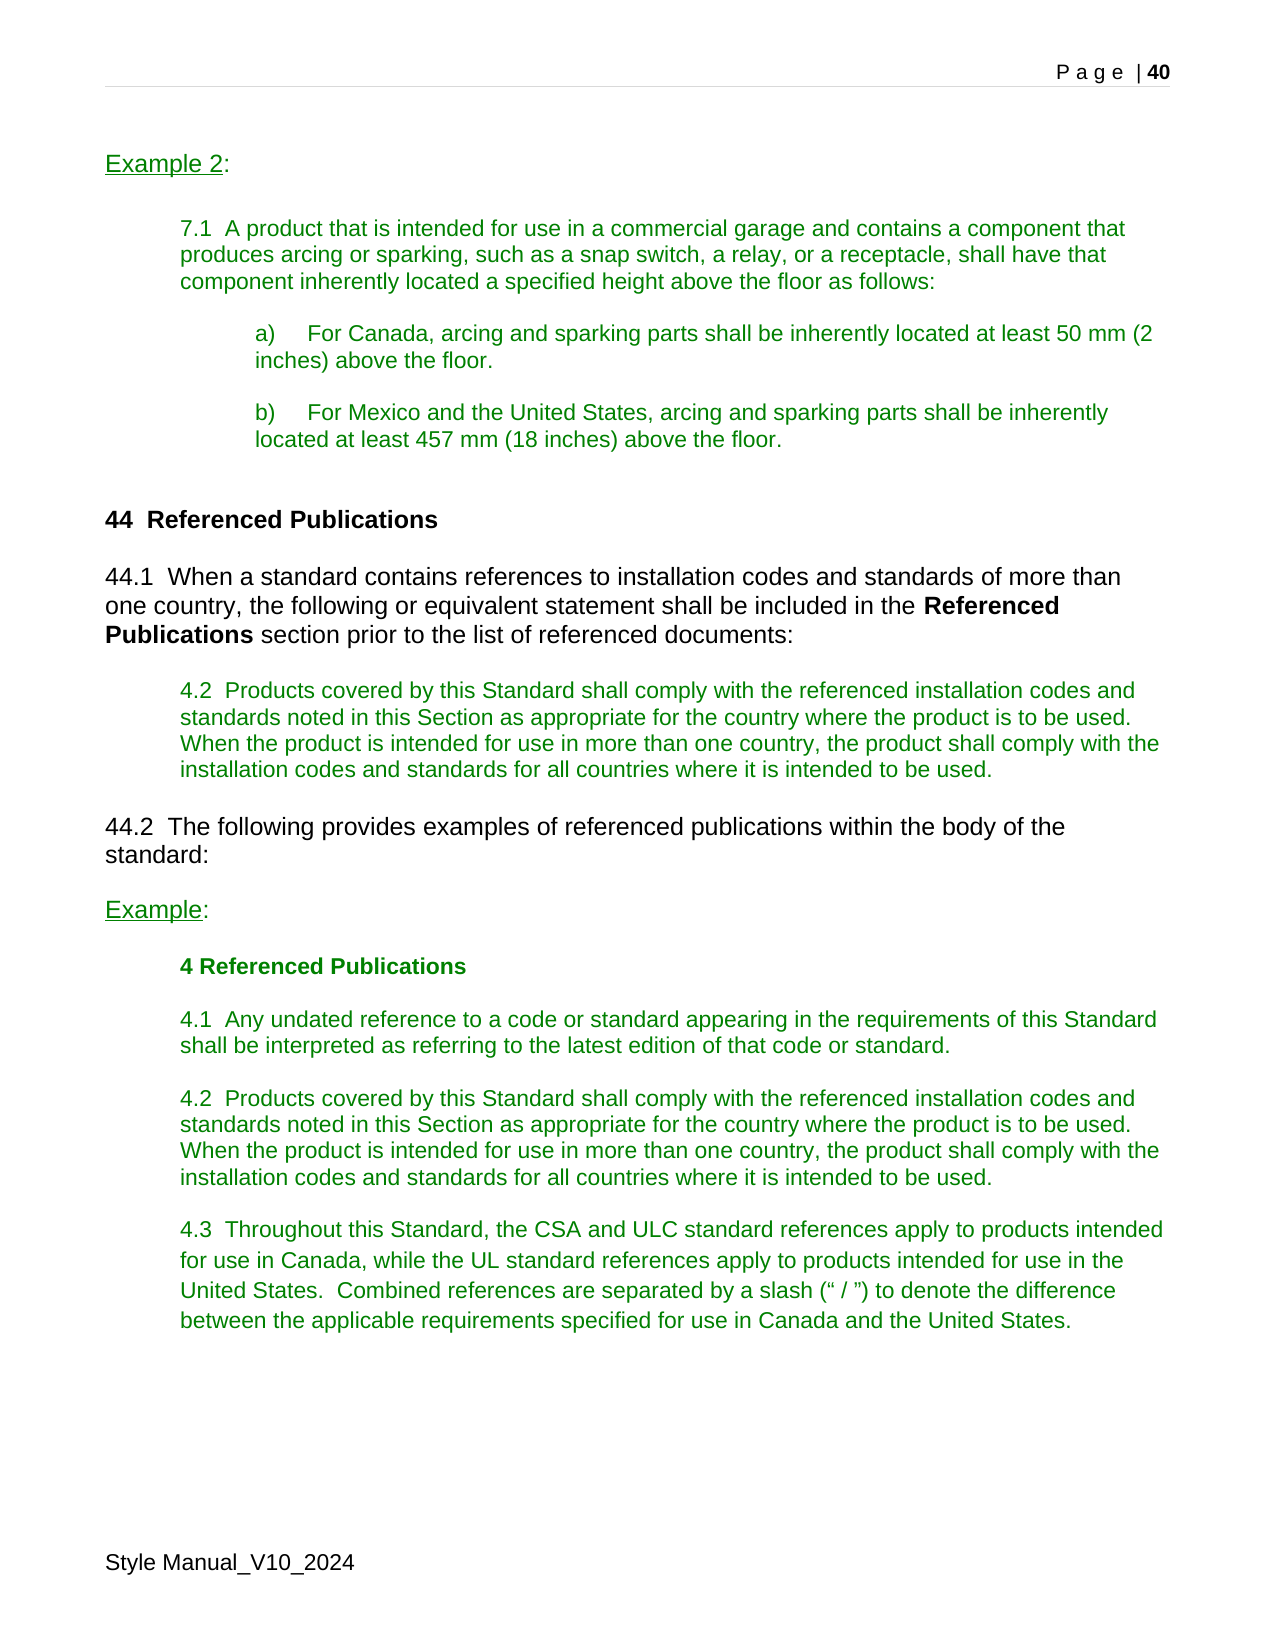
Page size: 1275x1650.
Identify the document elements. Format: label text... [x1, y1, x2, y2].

text 4.2 Products covered by this Standard shall comply with the referenced installation codes and standards noted in this Section as appropriate for the country where the product is to be used. When the product is intended for use in more than one country, the product shall comply with the installation codes and standards for all countries where it is intended to be used. [180, 1084, 1170, 1190]
text b) For Mexico and the United States, arcing and sparking parts shall be inherently located at least 457 mm (18 inches) above the floor. [255, 399, 1170, 452]
text a) For Canada, arcing and sparking parts shall be inherently located at least 50 mm (2 inches) above the floor. [255, 320, 1170, 373]
text Example 2: [105, 149, 1170, 178]
text Example: [105, 895, 1170, 924]
text 44.1 When a standard contains references to installation codes and standards of more than one country, the following or equivalent statement shall be included in the Referenced Publications section prior to the list of referenced documents: [105, 562, 1170, 648]
subtitle 44 Referenced Publications [105, 505, 1170, 533]
text 4.3 Throughout this Standard, the CSA and ULC standard references apply to products intended for use in Canada, while the UL standard references apply to products intended for use in the United States. Combined references are separated by a slash (“ / ”) to denote the difference between the applicable requirements specified for use in Canada and the United States. [180, 1216, 1170, 1333]
text 4.2 Products covered by this Standard shall comply with the referenced installation codes and standards noted in this Section as appropriate for the country where the product is to be used. When the product is intended for use in more than one country, the product shall comply with the installation codes and standards for all countries where it is intended to be used. [180, 677, 1170, 783]
text 44.2 The following provides examples of referenced publications within the body of the standard: [105, 811, 1170, 869]
text 7.1 A product that is intended for use in a commercial garage and contains a component that produces arcing or sparking, such as a snap switch, a relay, or a receptacle, shall have that component inherently located a specified height above the floor as follows: [180, 215, 1170, 294]
text 4.1 Any undated reference to a code or standard appearing in the requirements of this Standard shall be interpreted as referring to the latest edition of that code or standard. [180, 1006, 1170, 1058]
text 4 Referenced Publications [180, 953, 1170, 979]
